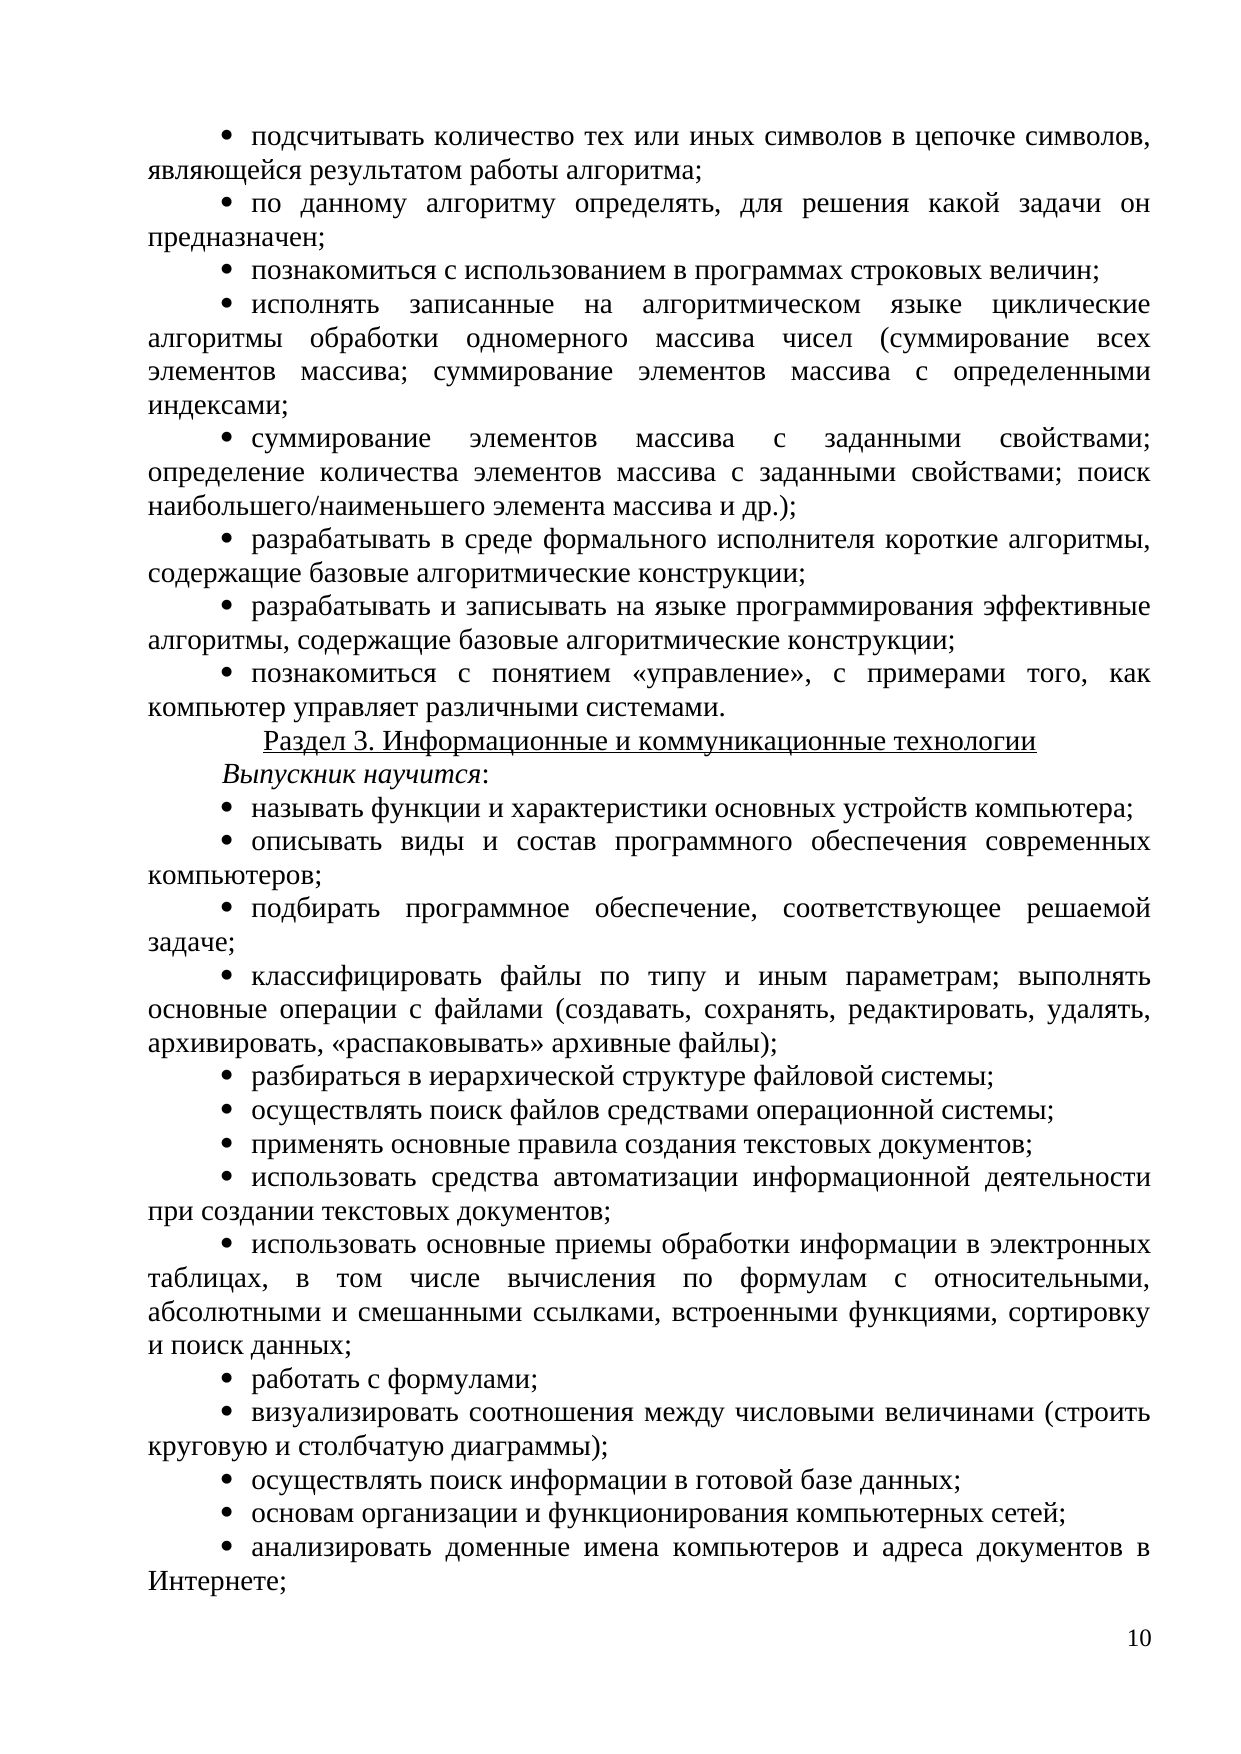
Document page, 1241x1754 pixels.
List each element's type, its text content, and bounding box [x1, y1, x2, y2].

list анализировать доменные имена компьютеров и адреса документов в Интернете; [148, 1529, 1152, 1596]
list познакомиться с понятием «управление», с примерами того, как компьютер управляет различными системами. [148, 656, 1152, 723]
list применять основные правила создания текстовых документов; [148, 1126, 1152, 1159]
list познакомиться с использованием в программах строковых величин; [148, 252, 1152, 286]
list визуализировать соотношения между числовыми величинами (строить круговую и столбчатую диаграммы); [148, 1394, 1152, 1462]
list называть функции и характеристики основных устройств компьютера; [148, 790, 1152, 823]
text Раздел 3. Информационные и коммуникационные технологии [148, 723, 1152, 756]
list использовать основные приемы обработки информации в электронных таблицах, в том числе вычисления по формулам с относительными, абсолютными и смешанными ссылками, встроенными функциями, сортировку и поиск данных; [148, 1227, 1152, 1361]
list подсчитывать количество тех или иных символов в цепочке символов, являющейся результатом работы алгоритма; [148, 118, 1152, 185]
list разрабатывать и записывать на языке программирования эффективные алгоритмы, содержащие базовые алгоритмические конструкции; [148, 588, 1152, 656]
list суммирование элементов массива с заданными свойствами; определение количества элементов массива с заданными свойствами; поиск наибольшего/наименьшего элемента массива и др.); [148, 420, 1152, 521]
list осуществлять поиск файлов средствами операционной системы; [148, 1092, 1152, 1126]
text Выпускник научится: [148, 756, 1152, 790]
list исполнять записанные на алгоритмическом языке циклические алгоритмы обработки одномерного массива чисел (суммирование всех элементов массива; суммирование элементов массива с определенными индексами; [148, 286, 1152, 420]
list использовать средства автоматизации информационной деятельности при создании текстовых документов; [148, 1159, 1152, 1227]
list по данному алгоритму определять, для решения какой задачи он предназначен; [148, 185, 1152, 252]
list работать с формулами; [148, 1361, 1152, 1394]
list разбираться в иерархической структуре файловой системы; [148, 1058, 1152, 1092]
list описывать виды и состав программного обеспечения современных компьютеров; [148, 823, 1152, 891]
list осуществлять поиск информации в готовой базе данных; [148, 1462, 1152, 1495]
list основам организации и функционирования компьютерных сетей; [148, 1495, 1152, 1529]
list разрабатывать в среде формального исполнителя короткие алгоритмы, содержащие базовые алгоритмические конструкции; [148, 521, 1152, 588]
list подбирать программное обеспечение, соответствующее решаемой задаче; [148, 891, 1152, 958]
list классифицировать файлы по типу и иным параметрам; выполнять основные операции с файлами (создавать, сохранять, редактировать, удалять, архивировать, «распаковывать» архивные файлы); [148, 958, 1152, 1058]
